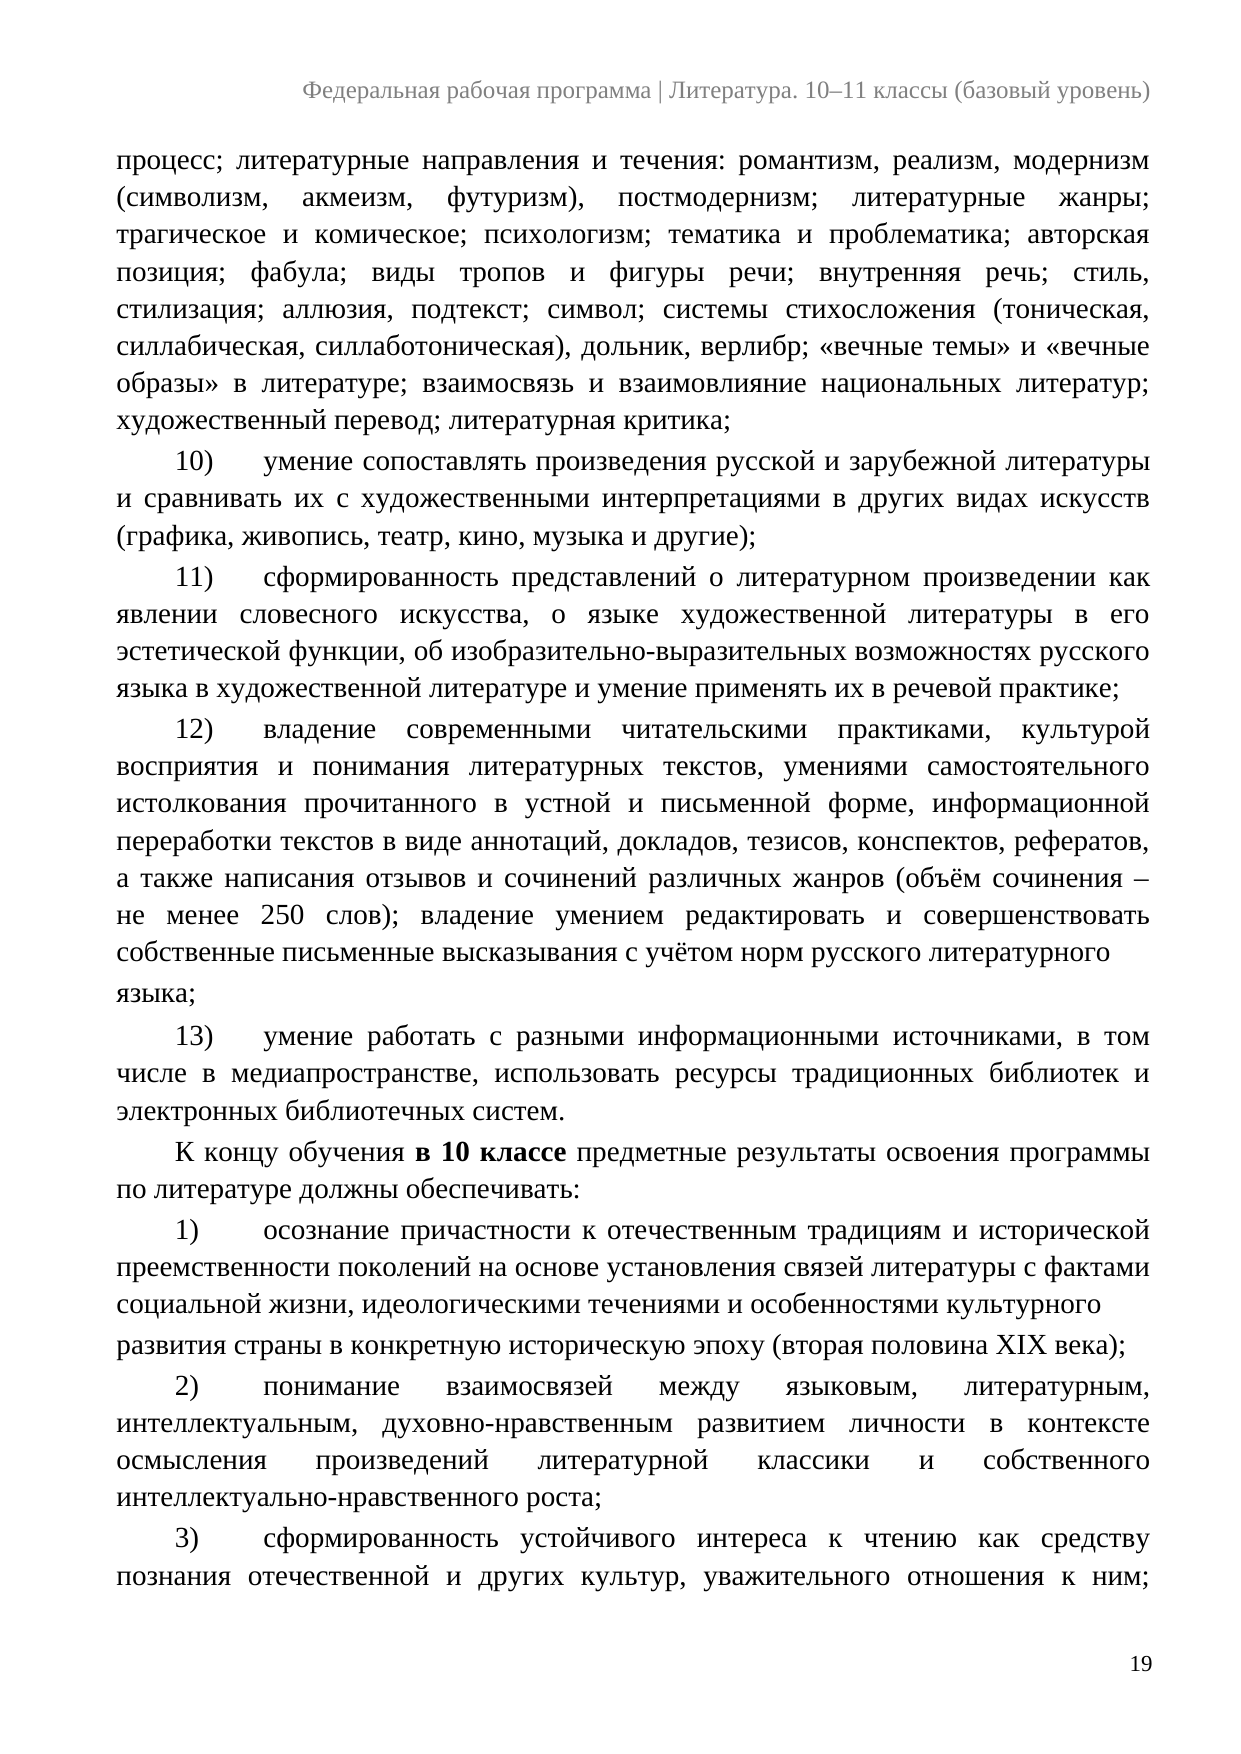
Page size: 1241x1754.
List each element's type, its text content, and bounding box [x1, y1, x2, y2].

list понимание взаимосвязей между языковым, литературным, интеллектуальным, духовно-нравственным развитием личности в контексте осмысления произведений литературной классики и собственного интеллектуально-нравственного роста; [116, 1368, 1151, 1513]
list умение работать с разными информационными источниками, в том числе в медиапространстве, использовать ресурсы традиционных библиотек и электронных библиотечных систем. [116, 1018, 1151, 1126]
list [116, 142, 1151, 436]
text развития страны в конкретную историческую эпоху (вторая половина XIX века); [116, 1327, 1151, 1361]
list осознание причастности к отечественным традициям и исторической преемственности поколений на основе установления связей литературы с фактами социальной жизни, идеологическими течениями и особенностями культурного [116, 1212, 1151, 1320]
list сформированность представлений о литературном произведении как явлении словесного искусства, о языке художественной литературы в его эстетической функции, об изобразительно-выразительных возможностях русского языка в художественной литературе и умение применять их в речевой практике; [116, 559, 1151, 704]
text К концу обучения в 10 классе предметные результаты освоения программы по литературе должны обеспечивать: [116, 1134, 1151, 1204]
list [116, 1521, 1151, 1591]
list умение сопоставлять произведения русской и зарубежной литературы и сравнивать их с художественными интерпретациями в других видах искусств (графика, живопись, театр, кино, музыка и другие); [116, 443, 1151, 551]
text языка; [116, 975, 1151, 1009]
list владение современными читательскими практиками, культурой восприятия и понимания литературных текстов, умениями самостоятельного истолкования прочитанного в устной и письменной форме, информационной переработки текстов в виде аннотаций, докладов, тезисов, конспектов, рефератов, а также написания отзывов и сочинений различных жанров (объём сочинения – не менее 250 слов); владение умением редактировать и совершенствовать собственные письменные высказывания с учётом норм русского литературного [116, 711, 1151, 968]
